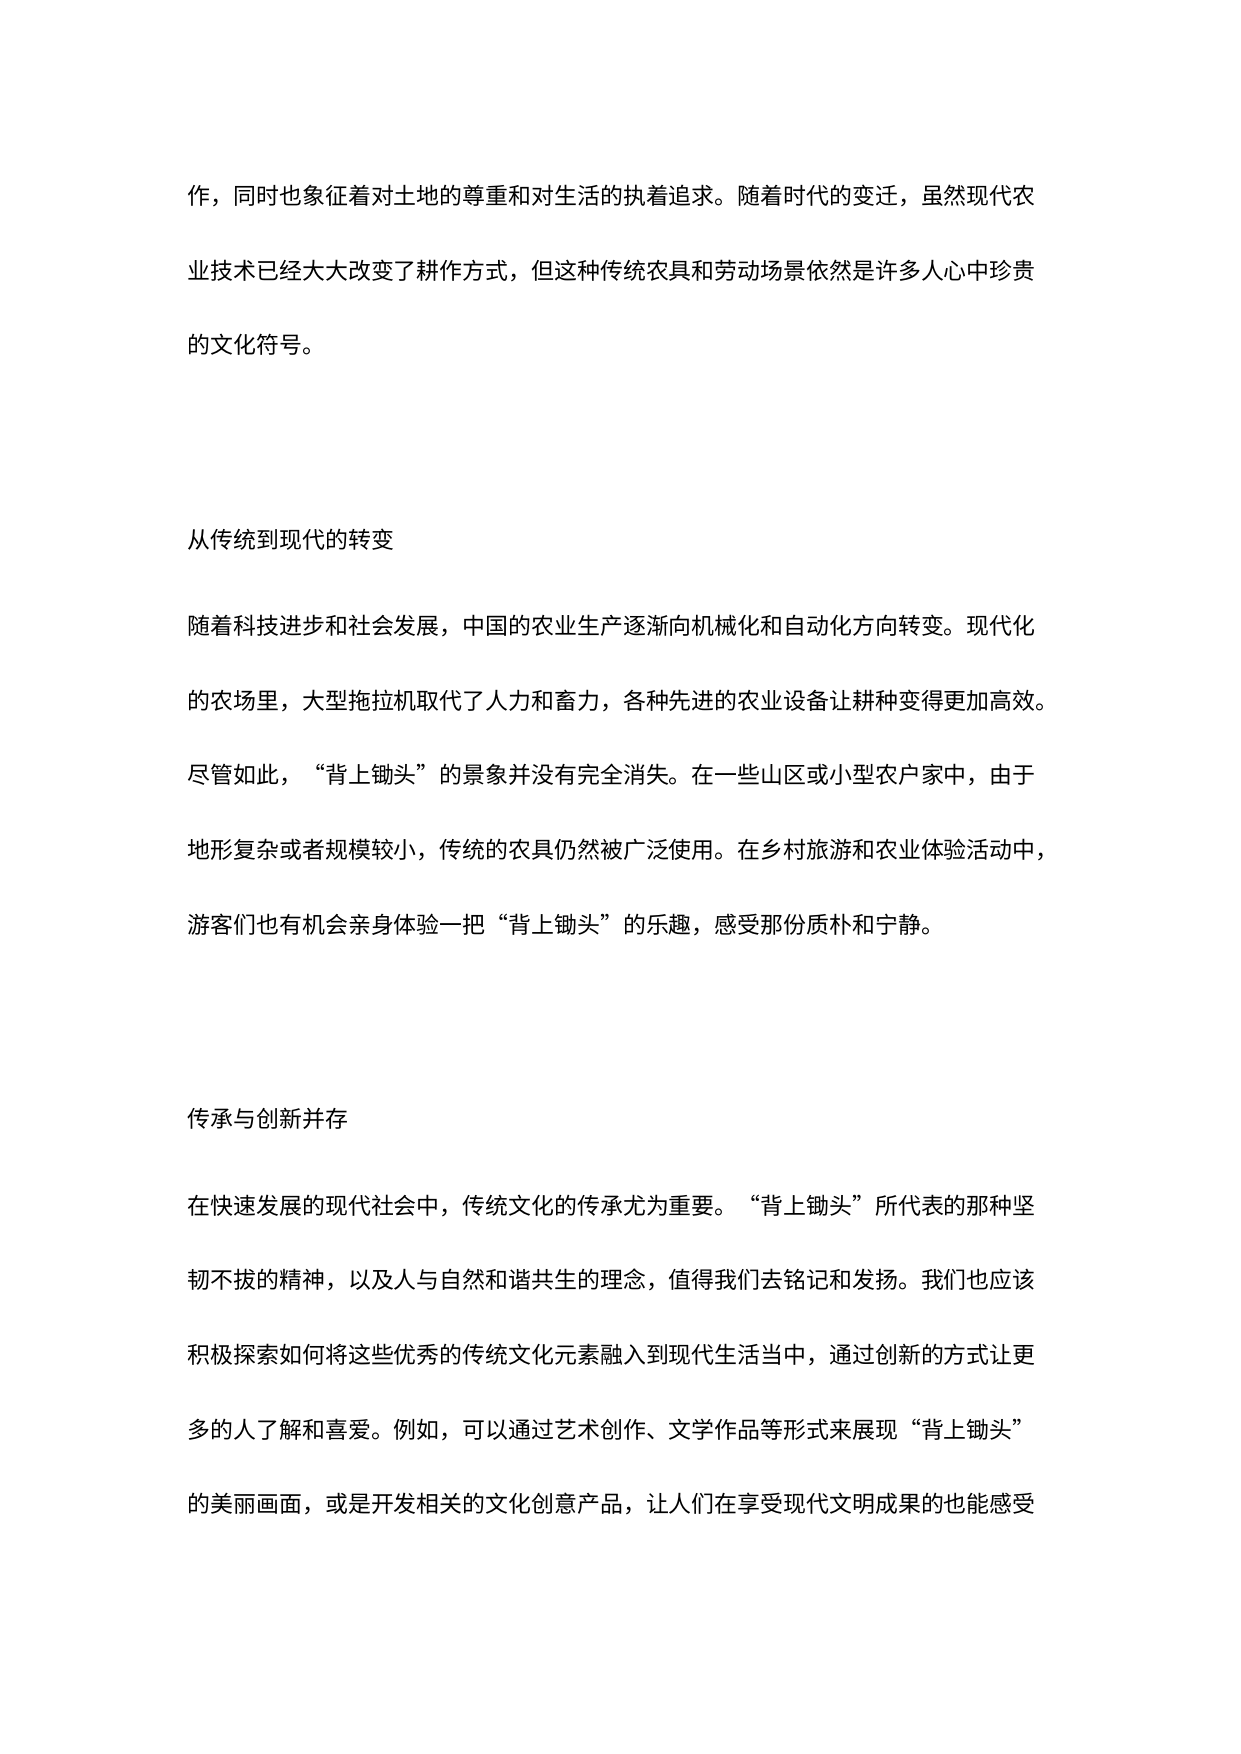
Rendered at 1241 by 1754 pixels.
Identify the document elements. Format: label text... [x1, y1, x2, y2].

text 随着科技进步和社会发展，中国的农业生产逐渐向机械化和自动化方向转变。现代化的农场里，大型拖拉机取代了人力和畜力，各种先进的农业设备让耕种变得更加高效。尽管如此，“背上锄头”的景象并没有完全消失。在一些山区或小型农户家中，由于地形复杂或者规模较小，传统的农具仍然被广泛使用。在乡村旅游和农业体验活动中，游客们也有机会亲身体验一把“背上锄头”的乐趣，感受那份质朴和宁静。 [187, 592, 1053, 956]
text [187, 1172, 1053, 1536]
text 从传统到现代的转变 [187, 506, 1053, 571]
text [187, 162, 1053, 376]
text 传承与创新并存 [187, 1085, 1053, 1150]
